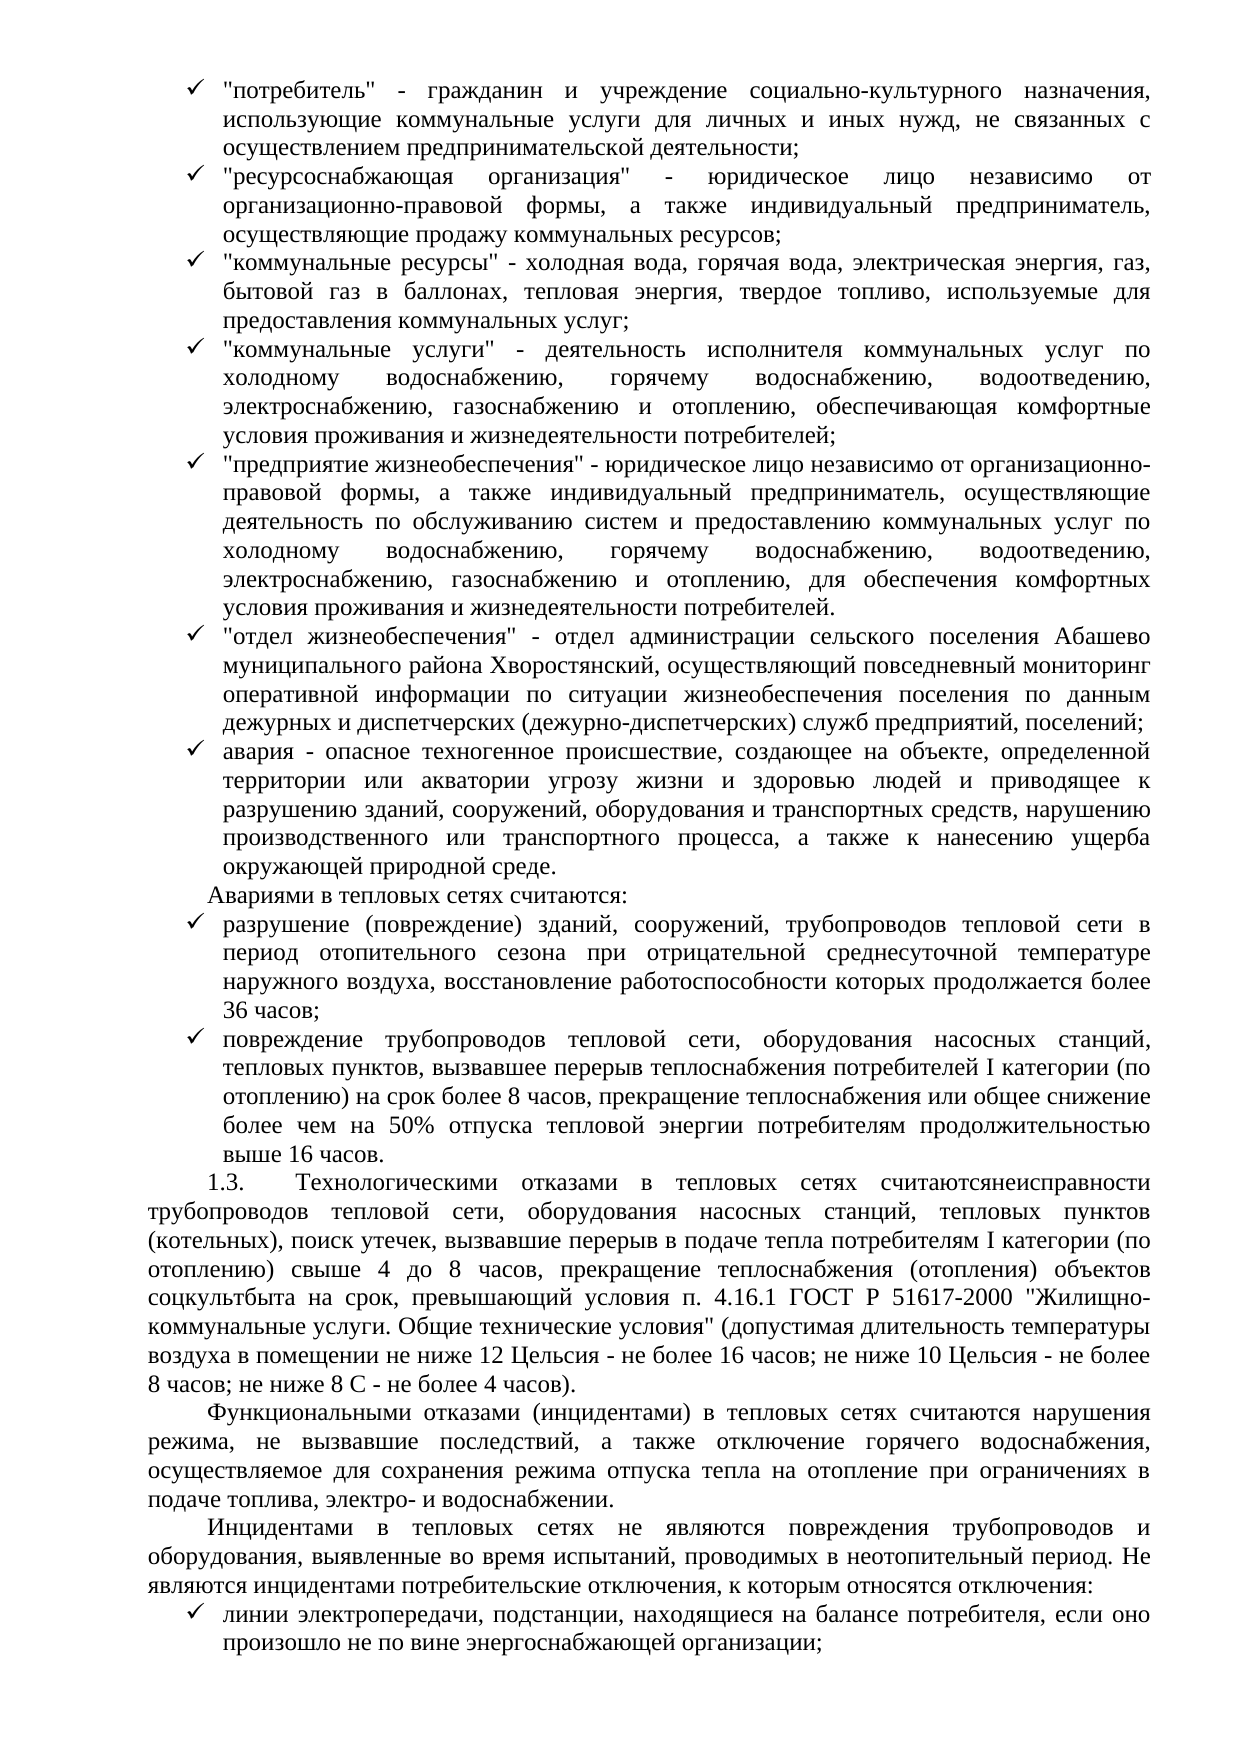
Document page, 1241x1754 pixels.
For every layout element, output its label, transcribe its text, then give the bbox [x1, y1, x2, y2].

list "потребитель" - гражданин и учреждение социально-культурного назначения, использующие коммунальные услуги для личных и иных нужд, не связанных с осуществлением предпринимательской деятельности; [185, 75, 1152, 161]
list разрушение (повреждение) зданий, сооружений, трубопроводов тепловой сети в период отопительного сезона при отрицательной среднесуточной температуре наружного воздуха, восстановление работоспособности которых продолжается более 36 часов; [185, 909, 1152, 1024]
list "ресурсоснабжающая организация" - юридическое лицо независимо от организационно-правовой формы, а также индивидуальный предприниматель, осуществляющие продажу коммунальных ресурсов; [185, 161, 1152, 247]
list "коммунальные услуги" - деятельность исполнителя коммунальных услуг по холодному водоснабжению, горячему водоснабжению, водоотведению, электроснабжению, газоснабжению и отоплению, обеспечивающая комфортные условия проживания и жизнедеятельности потребителей; [185, 334, 1152, 449]
list повреждение трубопроводов тепловой сети, оборудования насосных станций, тепловых пунктов, вызвавшее перерыв теплоснабжения потребителей I категории (по отоплению) на срок более 8 часов, прекращение теплоснабжения или общее снижение более чем на 50% отпуска тепловой энергии потребителям продолжительностью выше 16 часов. [185, 1024, 1152, 1167]
list линии электропередачи, подстанции, находящиеся на балансе потребителя, если оно произошло не по вине энергоснабжающей организации; [185, 1599, 1152, 1656]
list авария - опасное техногенное происшествие, создающее на объекте, определенной территории или акватории угрозу жизни и здоровью людей и приводящее к разрушению зданий, сооружений, оборудования и транспортных средств, нарушению производственного или транспортного процесса, а также к нанесению ущерба окружающей природной среде. [185, 736, 1152, 880]
list "коммунальные ресурсы" - холодная вода, горячая вода, электрическая энергия, газ, бытовой газ в баллонах, тепловая энергия, твердое топливо, используемые для предоставления коммунальных услуг; [185, 247, 1152, 334]
list "отдел жизнеобеспечения" - отдел администрации сельского поселения Абашево муниципального района Хворостянский, осуществляющий повседневный мониторинг оперативной информации по ситуации жизнеобеспечения поселения по данным дежурных и диспетчерских (дежурно-диспетчерских) служб предприятий, поселений; [185, 621, 1152, 736]
list Технологическими отказами в тепловых сетях считаютсянеисправности трубопроводов тепловой сети, оборудования насосных станций, тепловых пунктов (котельных), поиск утечек, вызвавшие перерыв в подаче тепла потребителям I категории (по отоплению) свыше 4 до 8 часов, прекращение теплоснабжения (отопления) объектов соцкультбыта на срок, превышающий условия п. 4.16.1 ГОСТ Р 51617-2000 "Жилищно-коммунальные услуги. Общие технические условия" (допустимая длительность температуры воздуха в помещении не ниже 12 Цельсия - не более 16 часов; не ниже 10 Цельсия - не более 8 часов; не ниже 8 С - не более 4 часов). [148, 1167, 1152, 1397]
text Инцидентами в тепловых сетях не являются повреждения трубопроводов и оборудования, выявленные во время испытаний, проводимых в неотопительный период. Не являются инцидентами потребительские отключения, к которым относятся отключения: [148, 1512, 1152, 1599]
text Функциональными отказами (инцидентами) в тепловых сетях считаются нарушения режима, не вызвавшие последствий, а также отключение горячего водоснабжения, осуществляемое для сохранения режима отпуска тепла на отопление при ограничениях в подаче топлива, электро- и водоснабжении. [148, 1397, 1152, 1512]
list "предприятие жизнеобеспечения" - юридическое лицо независимо от организационно-правовой формы, а также индивидуальный предприниматель, осуществляющие деятельность по обслуживанию систем и предоставлению коммунальных услуг по холодному водоснабжению, горячему водоснабжению, водоотведению, электроснабжению, газоснабжению и отоплению, для обеспечения комфортных условия проживания и жизнедеятельности потребителей. [185, 449, 1152, 621]
text Авариями в тепловых сетях считаются: [148, 880, 1152, 909]
